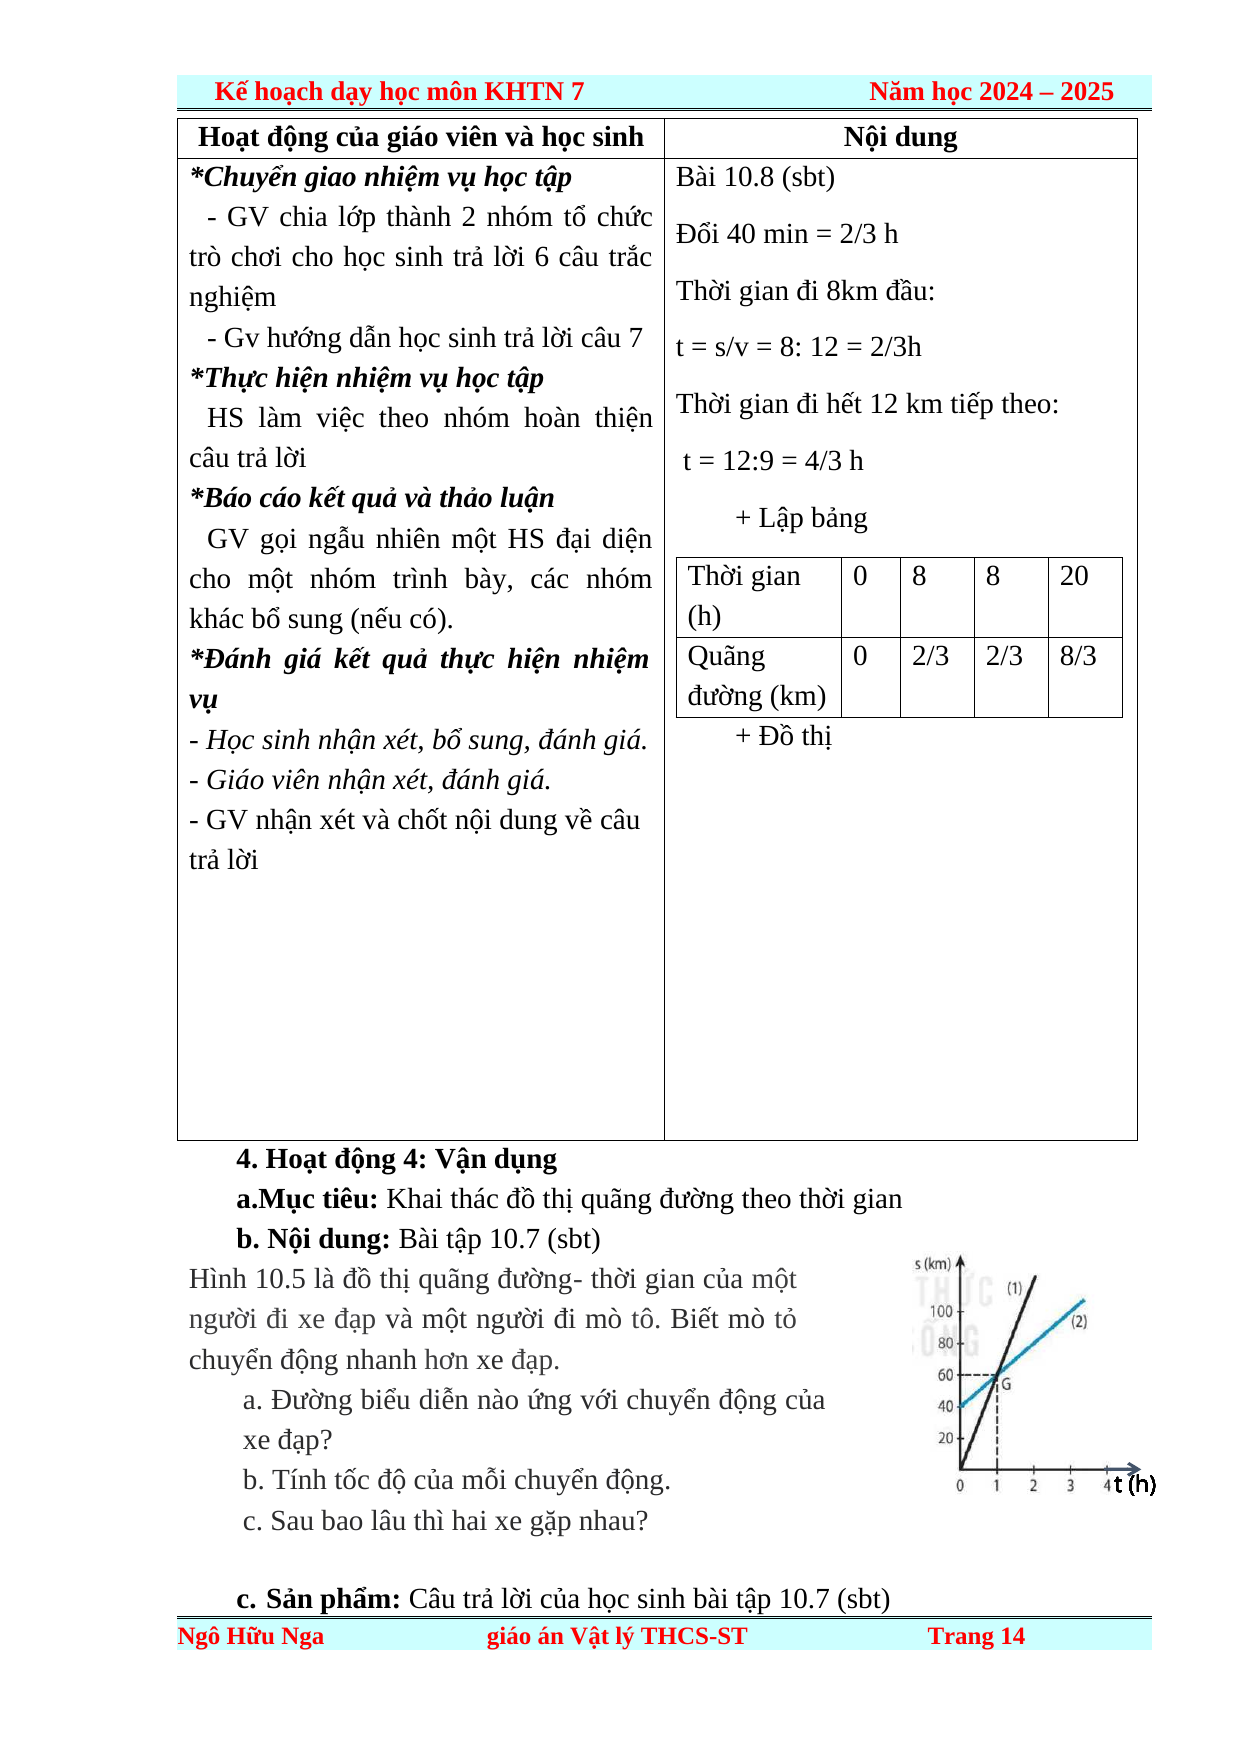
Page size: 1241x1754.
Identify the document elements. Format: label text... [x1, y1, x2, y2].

table_header [856, 1261, 1210, 1541]
table_cell Bài 10.8 (sbt) Đổi 40 min = 2/3 h Thời gian đi 8km đầu: t = s/v = 8: 12 = 2/3h Thời gian đi hết 12 km tiếp theo: t = 12:9 = 4/3 h + Lập bảng + Đồ thị [665, 159, 1137, 1140]
table_header Hình 10.5 là đồ thị quãng đường- thời gian của một người đi xe đạp và một người đi mò tô. Biết mò tỏ chuyển động nhanh hơn xe đạp. a. Đường biểu diễn nào ứng với chuyển động của xe đạp? b. Tính tốc độ của mỗi chuyển động. c. Sau bao lâu thì hai xe gặp nhau? [177, 1261, 856, 1541]
table_header Hoạt động của giáo viên và học sinh [178, 119, 664, 158]
picture [912, 1251, 1114, 1495]
text a.Mục tiêu: Khai thác đồ thị quãng đường theo thời gian [177, 1181, 1152, 1214]
table_cell *Chuyển giao nhiệm vụ học tập - GV chia lớp thành 2 nhóm tổ chức trò chơi cho học sinh trả lời 6 câu trắc nghiệm - Gv hướng dẫn học sinh trả lời câu 7 *Thực hiện nhiệm vụ học tập HS làm việc theo nhóm hoàn thiện câu trả lời *Báo cáo kết quả và thảo luận GV gọi ngẫu nhiên một HS đại diện cho một nhóm trình bày, các nhóm khác bổ sung (nếu có). *Đánh giá kết quả thực hiện nhiệm vụ - Học sinh nhận xét, bổ sung, đánh giá. - Giáo viên nhận xét, đánh giá. - GV nhận xét và chốt nội dung về câu trả lời [178, 159, 664, 1140]
text b. Nội dung: Bài tập 10.7 (sbt) [177, 1221, 1152, 1255]
list Sản phẩm: Câu trả lời của học sinh bài tập 10.7 (sbt) [236, 1581, 1152, 1615]
table_header Nội dung [665, 119, 1137, 158]
text 4. Hoạt động 4: Vận dụng [177, 1141, 1152, 1174]
